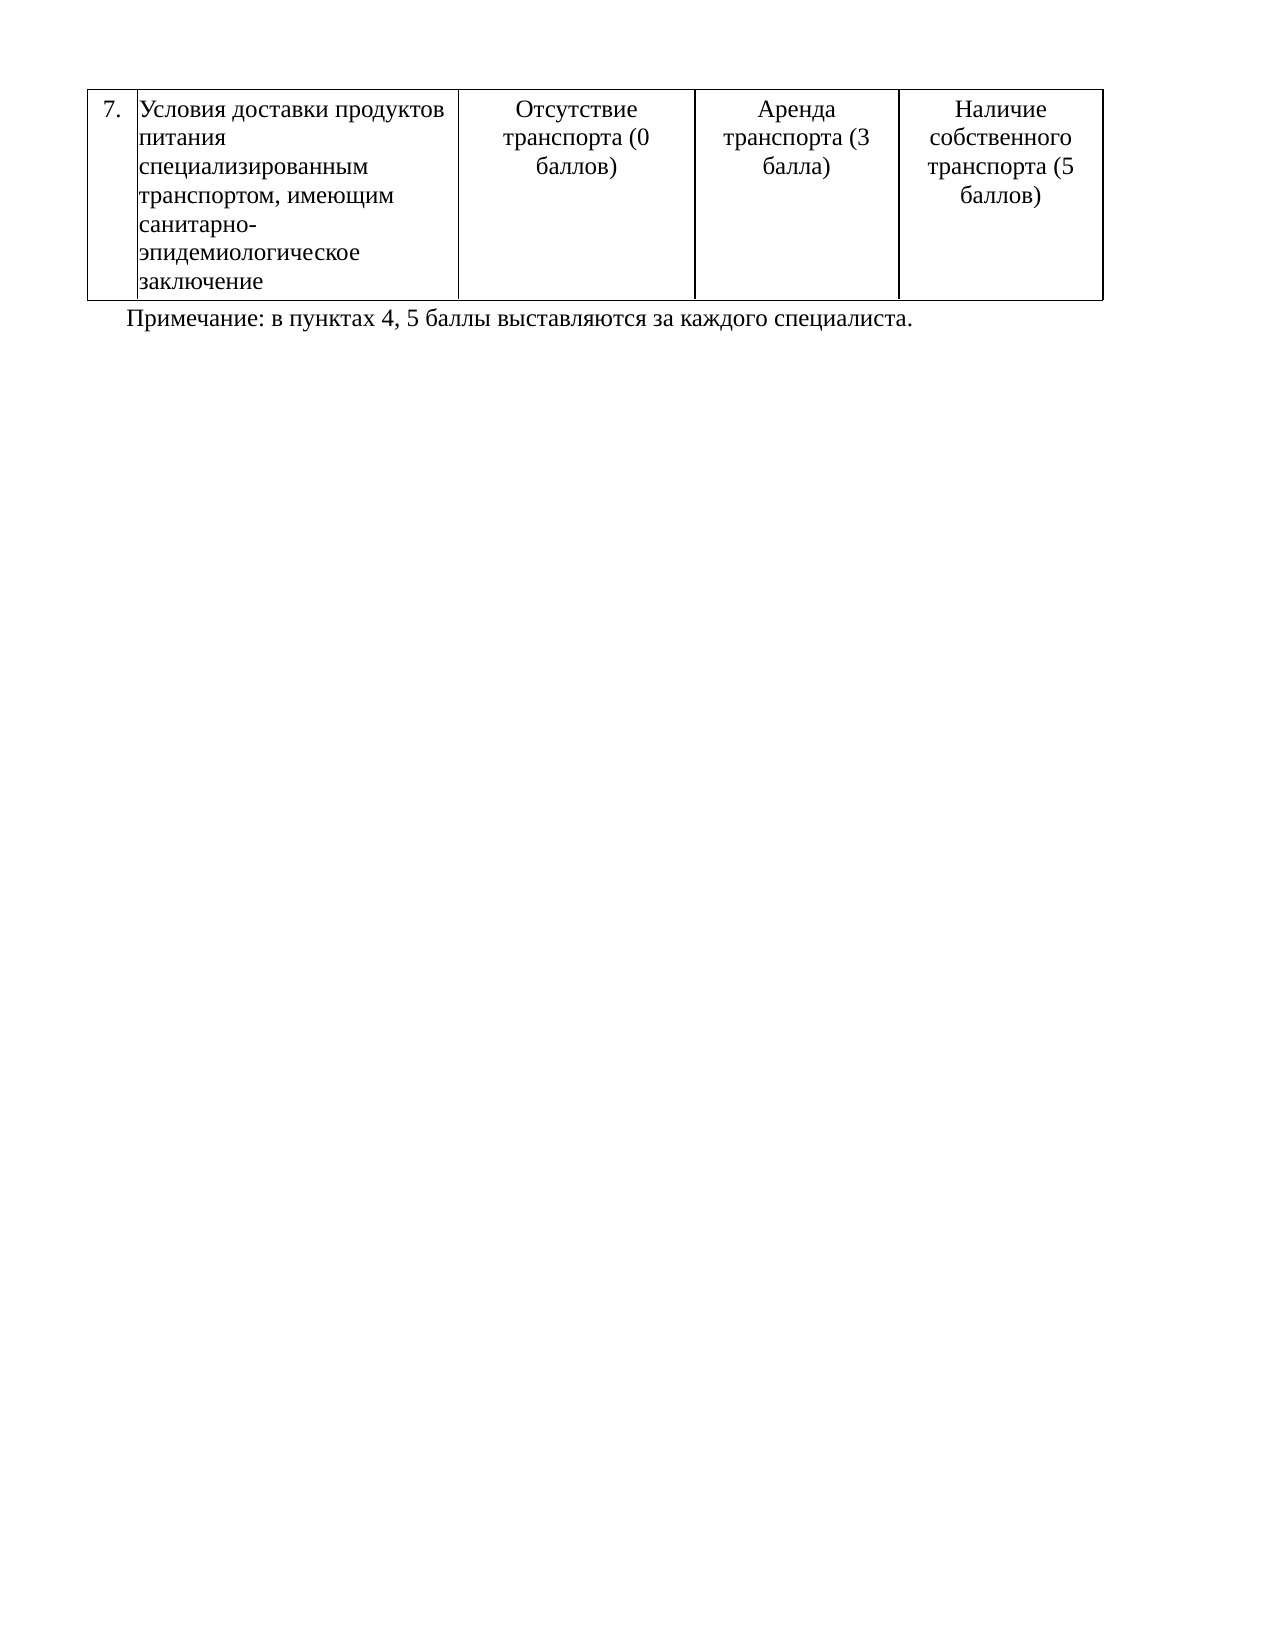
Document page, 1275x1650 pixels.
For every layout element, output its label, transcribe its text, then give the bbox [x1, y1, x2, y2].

text Примечание: в пунктах 4, 5 баллы выставляются за каждого специалиста. [89, 303, 1186, 332]
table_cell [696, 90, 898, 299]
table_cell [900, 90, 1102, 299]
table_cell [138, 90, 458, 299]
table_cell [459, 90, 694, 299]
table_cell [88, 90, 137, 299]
